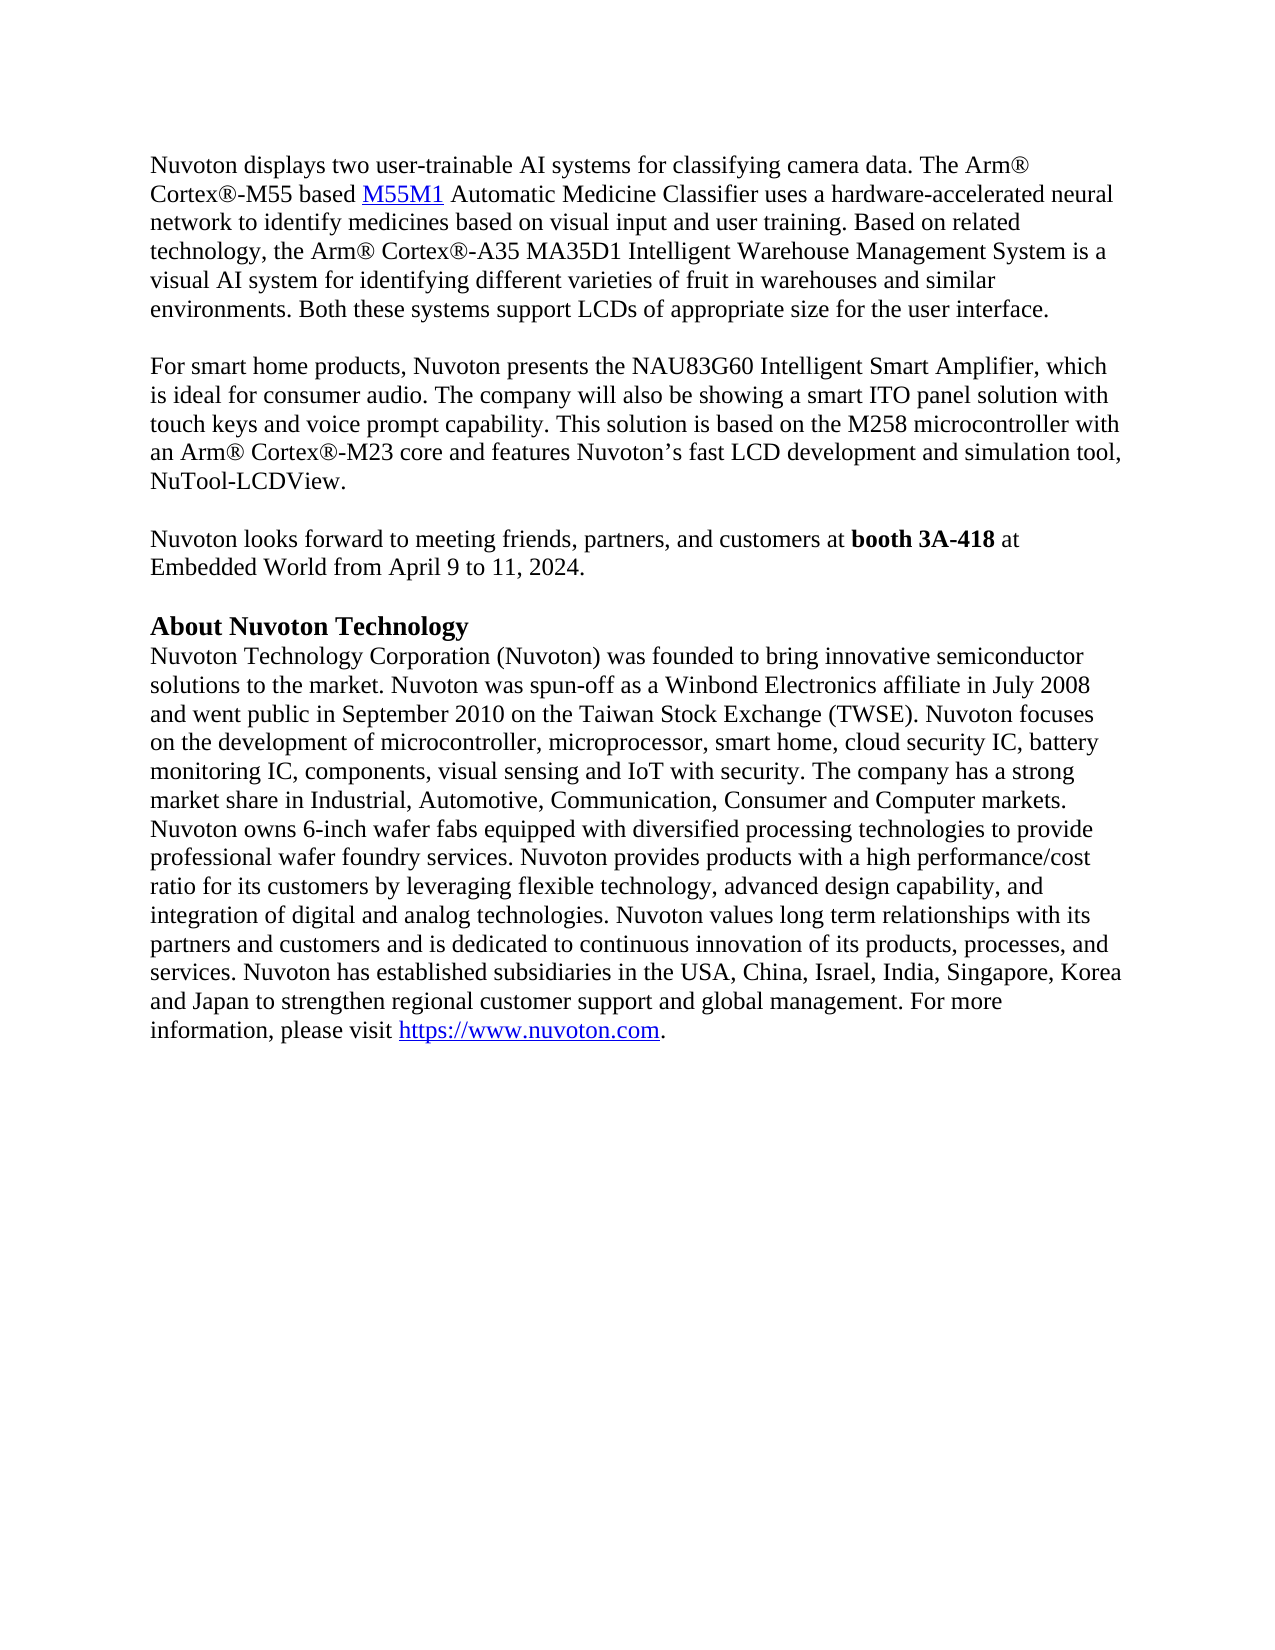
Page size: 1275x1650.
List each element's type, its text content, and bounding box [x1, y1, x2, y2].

text Nuvoton displays two user-trainable AI systems for classifying camera data. The Arm® Cortex®-M55 based M55M1 Automatic Medicine Classifier uses a hardware-accelerated neural network to identify medicines based on visual input and user training. Based on related technology, the Arm® Cortex®-A35 MA35D1 Intelligent Warehouse Management System is a visual AI system for identifying different varieties of fruit in warehouses and similar environments. Both these systems support LCDs of appropriate size for the user interface. For smart home products, Nuvoton presents the NAU83G60 Intelligent Smart Amplifier, which is ideal for consumer audio. The company will also be showing a smart ITO panel solution with touch keys and voice prompt capability. This solution is based on the M258 microcontroller with an Arm® Cortex®-M23 core and features Nuvoton’s fast LCD development and simulation tool, NuTool-LCDView. Nuvoton looks forward to meeting friends, partners, and customers at booth 3A-418 at Embedded World from April 9 to 11, 2024. [150, 150, 1125, 610]
subtitle About Nuvoton Technology [150, 610, 1125, 641]
text Nuvoton Technology Corporation (Nuvoton) was founded to bring innovative semiconductor solutions to the market. Nuvoton was spun-off as a Winbond Electronics affiliate in July 2008 and went public in September 2010 on the Taiwan Stock Exchange (TWSE). Nuvoton focuses on the development of microcontroller, microprocessor, smart home, cloud security IC, battery monitoring IC, components, visual sensing and IoT with security. The company has a strong market share in Industrial, Automotive, Communication, Consumer and Computer markets. Nuvoton owns 6-inch wafer fabs equipped with diversified processing technologies to provide professional wafer foundry services. Nuvoton provides products with a high performance/cost ratio for its customers by leveraging flexible technology, advanced design capability, and integration of digital and analog technologies. Nuvoton values long term relationships with its partners and customers and is dedicated to continuous innovation of its products, processes, and services. Nuvoton has established subsidiaries in the USA, China, Israel, India, Singapore, Korea and Japan to strengthen regional customer support and global management. For more information, please visit https://www.nuvoton.com. [150, 641, 1125, 1044]
